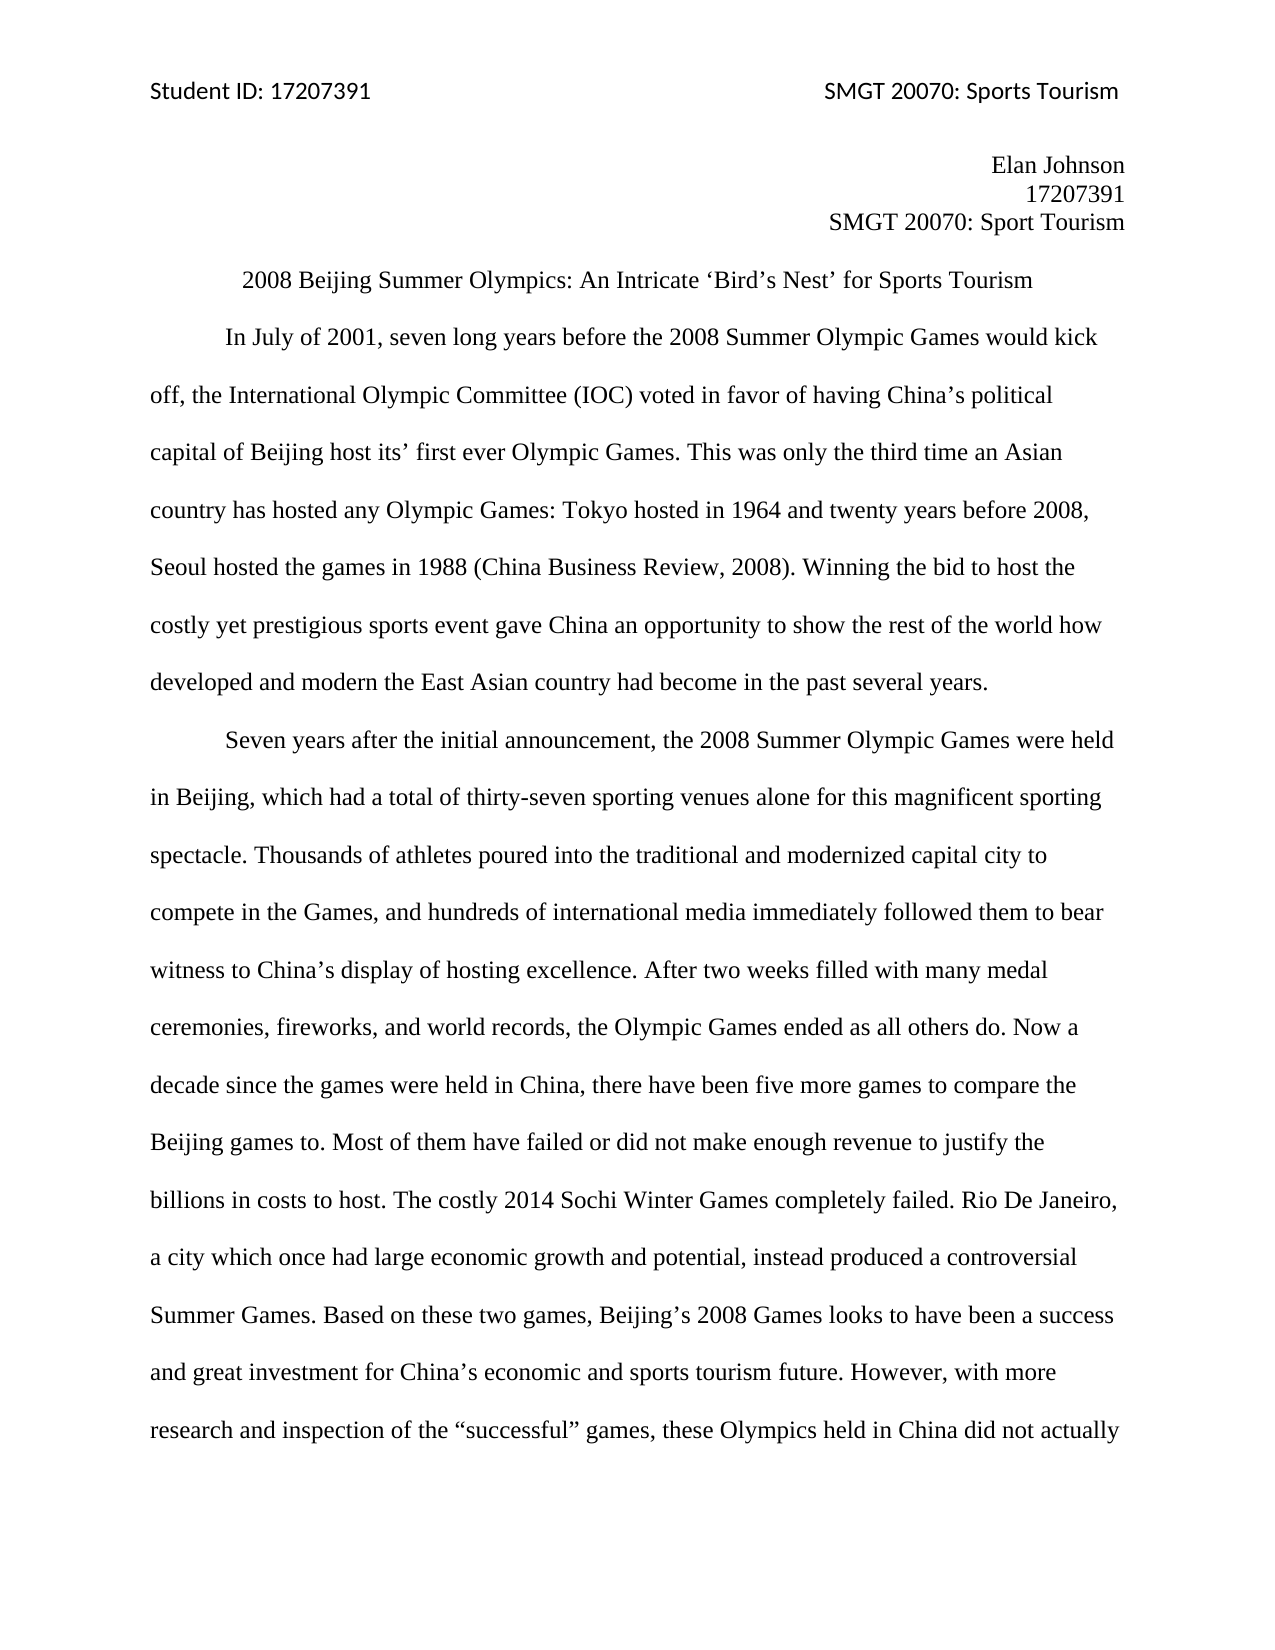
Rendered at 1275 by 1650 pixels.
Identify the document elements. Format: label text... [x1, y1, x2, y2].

text In July of 2001, seven long years before the 2008 Summer Olympic Games would kick off, the International Olympic Committee (IOC) voted in favor of having China’s political capital of Beijing host its’ first ever Olympic Games. This was only the third time an Asian country has hosted any Olympic Games: Tokyo hosted in 1964 and twenty years before 2008, Seoul hosted the games in 1988 (China Business Review, 2008). Winning the bid to host the costly yet prestigious sports event gave China an opportunity to show the rest of the world how developed and modern the East Asian country had become in the past several years. [150, 322, 1125, 696]
text 2008 Beijing Summer Olympics: An Intricate ‘Bird’s Nest’ for Sports Tourism [150, 265, 1125, 294]
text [150, 725, 1125, 1444]
text SMGT 20070: Sport Tourism [150, 207, 1125, 236]
text 17207391 [150, 179, 1125, 207]
text Elan Johnson [150, 150, 1125, 179]
